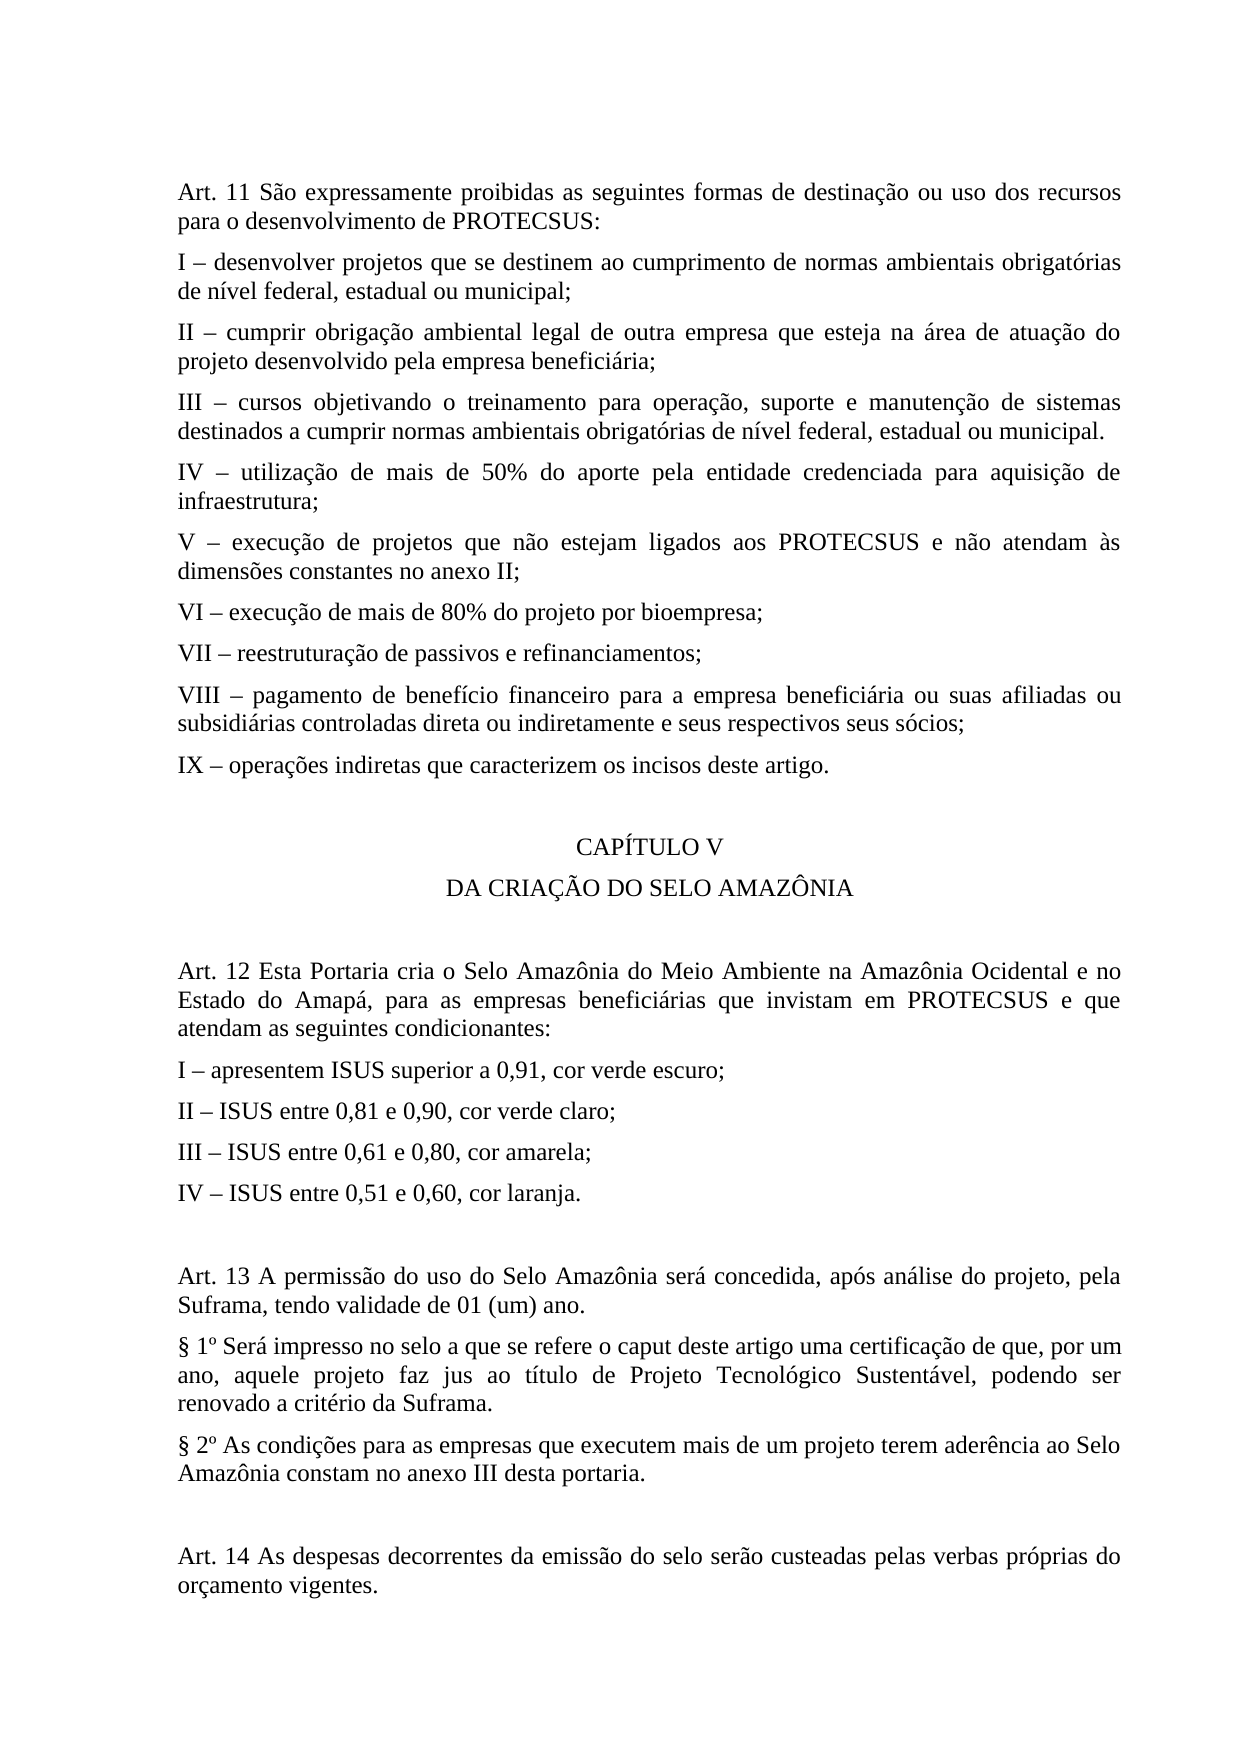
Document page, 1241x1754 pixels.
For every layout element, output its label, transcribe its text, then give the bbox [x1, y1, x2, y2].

text VI – execução de mais de 80% do projeto por bioempresa; [177, 597, 1122, 626]
text Art. 13 A permissão do uso do Selo Amazônia será concedida, após análise do projeto, pela Suframa, tendo validade de 01 (um) ano. [177, 1261, 1122, 1318]
text III – ISUS entre 0,61 e 0,80, cor amarela; [177, 1137, 1122, 1166]
text VII – reestruturação de passivos e refinanciamentos; [177, 638, 1122, 667]
text I – apresentem ISUS superior a 0,91, cor verde escuro; [177, 1055, 1122, 1083]
text CAPÍTULO V [177, 832, 1122, 861]
text IV – ISUS entre 0,51 e 0,60, cor laranja. [177, 1178, 1122, 1207]
text V – execução de projetos que não estejam ligados aos PROTECSUS e não atendam às dimensões constantes no anexo II; [177, 527, 1122, 585]
text IV – utilização de mais de 50% do aporte pela entidade credenciada para aquisição de infraestrutura; [177, 457, 1122, 515]
text II – cumprir obrigação ambiental legal de outra empresa que esteja na área de atuação do projeto desenvolvido pela empresa beneficiária; [177, 317, 1122, 375]
text IX – operações indiretas que caracterizem os incisos deste artigo. [177, 750, 1122, 778]
text Art. 11 São expressamente proibidas as seguintes formas de destinação ou uso dos recursos para o desenvolvimento de PROTECSUS: [177, 177, 1122, 235]
text DA CRIAÇÃO DO SELO AMAZÔNIA [177, 873, 1122, 902]
text I – desenvolver projetos que se destinem ao cumprimento de normas ambientais obrigatórias de nível federal, estadual ou municipal; [177, 247, 1122, 305]
text Art. 12 Esta Portaria cria o Selo Amazônia do Meio Ambiente na Amazônia Ocidental e no Estado do Amapá, para as empresas beneficiárias que invistam em PROTECSUS e que atendam as seguintes condicionantes: [177, 956, 1122, 1042]
text § 1º Será impresso no selo a que se refere o caput deste artigo uma certificação de que, por um ano, aquele projeto faz jus ao título de Projeto Tecnológico Sustentável, podendo ser renovado a critério da Suframa. [177, 1331, 1122, 1417]
text III – cursos objetivando o treinamento para operação, suporte e manutenção de sistemas destinados a cumprir normas ambientais obrigatórias de nível federal, estadual ou municipal. [177, 387, 1122, 445]
text II – ISUS entre 0,81 e 0,90, cor verde claro; [177, 1096, 1122, 1125]
text VIII – pagamento de benefício financeiro para a empresa beneficiária ou suas afiliadas ou subsidiárias controladas direta ou indiretamente e seus respectivos seus sócios; [177, 680, 1122, 737]
text § 2º As condições para as empresas que executem mais de um projeto terem aderência ao Selo Amazônia constam no anexo III desta portaria. [177, 1430, 1122, 1487]
text Art. 14 As despesas decorrentes da emissão do selo serão custeadas pelas verbas próprias do orçamento vigentes. [177, 1541, 1122, 1598]
